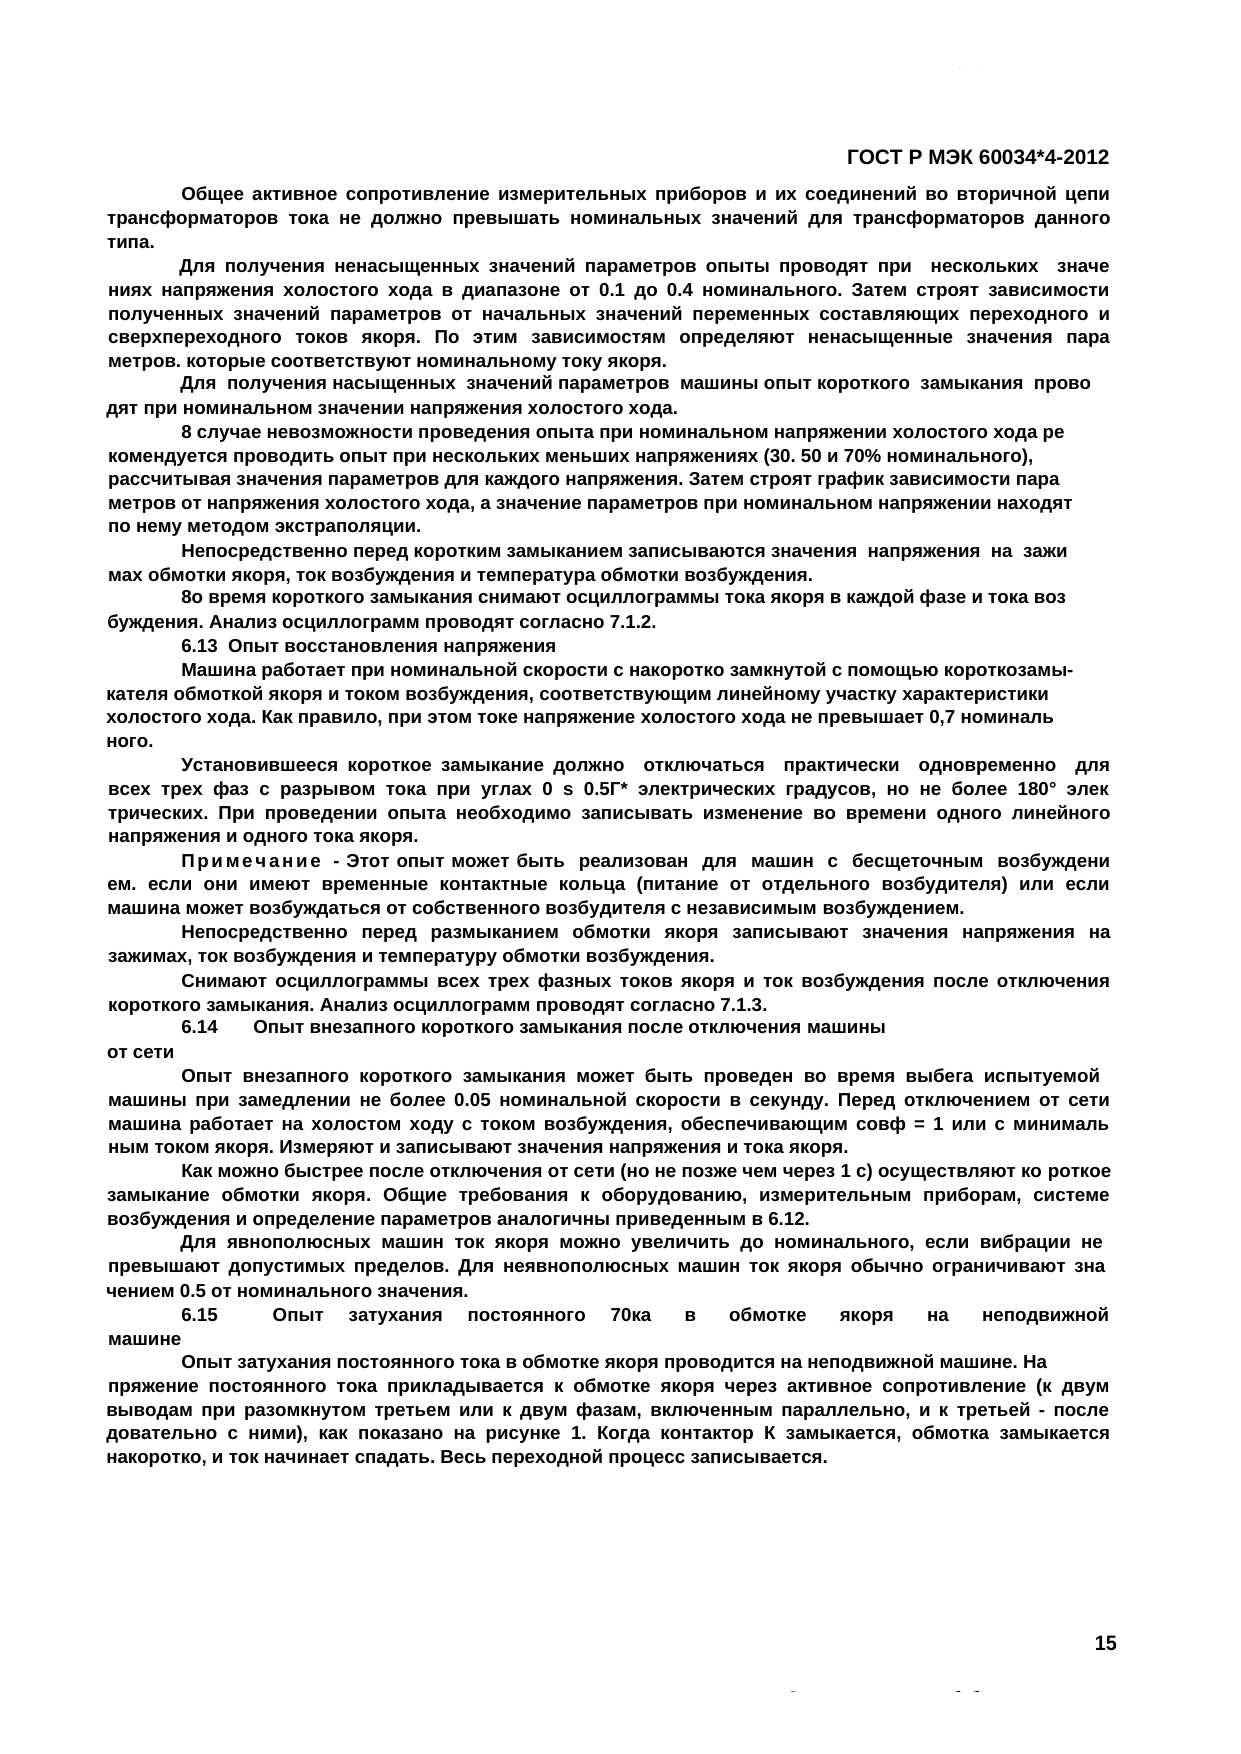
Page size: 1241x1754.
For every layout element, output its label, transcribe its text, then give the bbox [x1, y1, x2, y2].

text буждения. Анализ осциллограмм проводят согласно 7.1.2. [107, 611, 1128, 632]
list Опыт восстановления напряжения [181, 635, 1128, 656]
text Опыт внезапного короткого замыкания может быть проведен во время выбега испытуемой [181, 1065, 1128, 1086]
text Опыт затухания постоянного тока в обмотке якоря проводится на неподвижной машине. На­ [108, 1352, 1128, 1372]
text от сети [107, 1041, 1128, 1062]
text Для получения ненасыщенных значений параметров опыты проводят при нескольких значе­ ниях напряжения холостого хода в диапазоне от 0.1 до 0.4 номинального. Затем строят зависимости полученных значений параметров от начальных значений переменных составляющих переходного и сверхпереходного токов якоря. По этим зависимостям определяют ненасыщенные значения пара­ метров. которые соответствуют номинальному току якоря. [108, 255, 1111, 371]
text Общее активное сопротивление измерительных приборов и их соединений во вторичной цепи трансформаторов тока не должно превышать номинальных значений для трансформаторов данного типа. [107, 182, 1111, 252]
subtitle 15 [94, 1631, 1116, 1655]
text Снимают осциллограммы всех трех фазных токов якоря и ток возбуждения после отключения короткого замыкания. Анализ осциллограмм проводят согласно 7.1.3. [108, 969, 1111, 1015]
text превышают допустимых пределов. Для неявнополюсных машин ток якоря обычно ограничивают зна­ чением 0.5 от номинального значения. [106, 1255, 1106, 1301]
text Как можно быстрее после отключения от сети (но не позже чем через 1 с) осуществляют ко­ роткое замыкание обмотки якоря. Общие требования к оборудованию, измерительным приборам, системе возбуждения и определение параметров аналогичны приведенным в 6.12. [107, 1160, 1111, 1230]
text Для явнополюсных машин ток якоря можно увеличить до номинального, если вибрации не [108, 1232, 1128, 1252]
text Примечание - Этот опыт может быть реализован для машин с бесщеточным возбуждени­ ем. если они имеют временные контактные кольца (питание от отдельного возбудителя) или если машина может возбуждаться от собственного возбудителя с независимым возбуждением. [107, 849, 1111, 918]
text дят при номинальном значении напряжения холостого хода. [106, 396, 1128, 418]
text ГОСТ Р МЭК 60034*4-2012 [94, 145, 1109, 169]
text 8о время короткого замыкания снимают осциллограммы тока якоря в каждой фазе и тока воз­ [181, 588, 1128, 608]
text Установившееся короткое замыкание должно отключаться практически одновременно для всех трех фаз с разрывом тока при углах 0 s 0.5Г* электрических градусов, но не более 180° элек­ трических. При проведении опыта необходимо записывать изменение во времени одного линейного напряжения и одного тока якоря. [108, 754, 1111, 847]
text Непосредственно перед коротким замыканием записываются значения напряжения на зажи­ мах обмотки якоря, ток возбуждения и температура обмотки возбуждения. [108, 539, 1094, 585]
text Для получения насыщенных значений параметров машины опыт короткого замыкания прово­ [180, 373, 1128, 394]
text Машина работает при номинальной скорости с накоротко замкнутой с помощью короткозамы- кателя обмоткой якоря и током возбуждения, соответствующим линейному участку характеристики холостого хода. Как правило, при этом токе напряжение холостого хода не превышает 0,7 номиналь­ ного. [106, 659, 1094, 752]
list Опыт внезапного короткого замыкания после отключения машины [181, 1018, 1128, 1038]
text 8 случае невозможности проведения опыта при номинальном напряжении холостого хода ре­ комендуется проводить опыт при нескольких меньших напряжениях (30. 50 и 70% номинального), рассчитывая значения параметров для каждого напряжения. Затем строят график зависимости пара­ метров от напряжения холостого хода, а значение параметров при номинальном напряжении находят по нему методом экстраполяции. [108, 421, 1094, 537]
list Опыт затухания постоянного 70ка в обмотке якоря на неподвижной машине [108, 1304, 1110, 1349]
text машины при замедлении не более 0.05 номинальной скорости в секунду. Перед отключением от сети машина работает на холостом ходу с током возбуждения, обеспечивающим совф = 1 или с минималь­ ным током якоря. Измеряют и записывают значения напряжения и тока якоря. [108, 1089, 1111, 1157]
text пряжение постоянного тока прикладывается к обмотке якоря через активное сопротивление (к двум выводам при разомкнутом третьем или к двум фазам, включенным параллельно, и к третьей - после­ довательно с ними), как показано на рисунке 1. Когда контактор К замыкается, обмотка замыкается накоротко, и ток начинает спадать. Весь переходной процесс записывается. [106, 1375, 1111, 1467]
text Непосредственно перед размыканием обмотки якоря записывают значения напряжения на зажимах, ток возбуждения и температуру обмотки возбуждения. [108, 920, 1111, 966]
